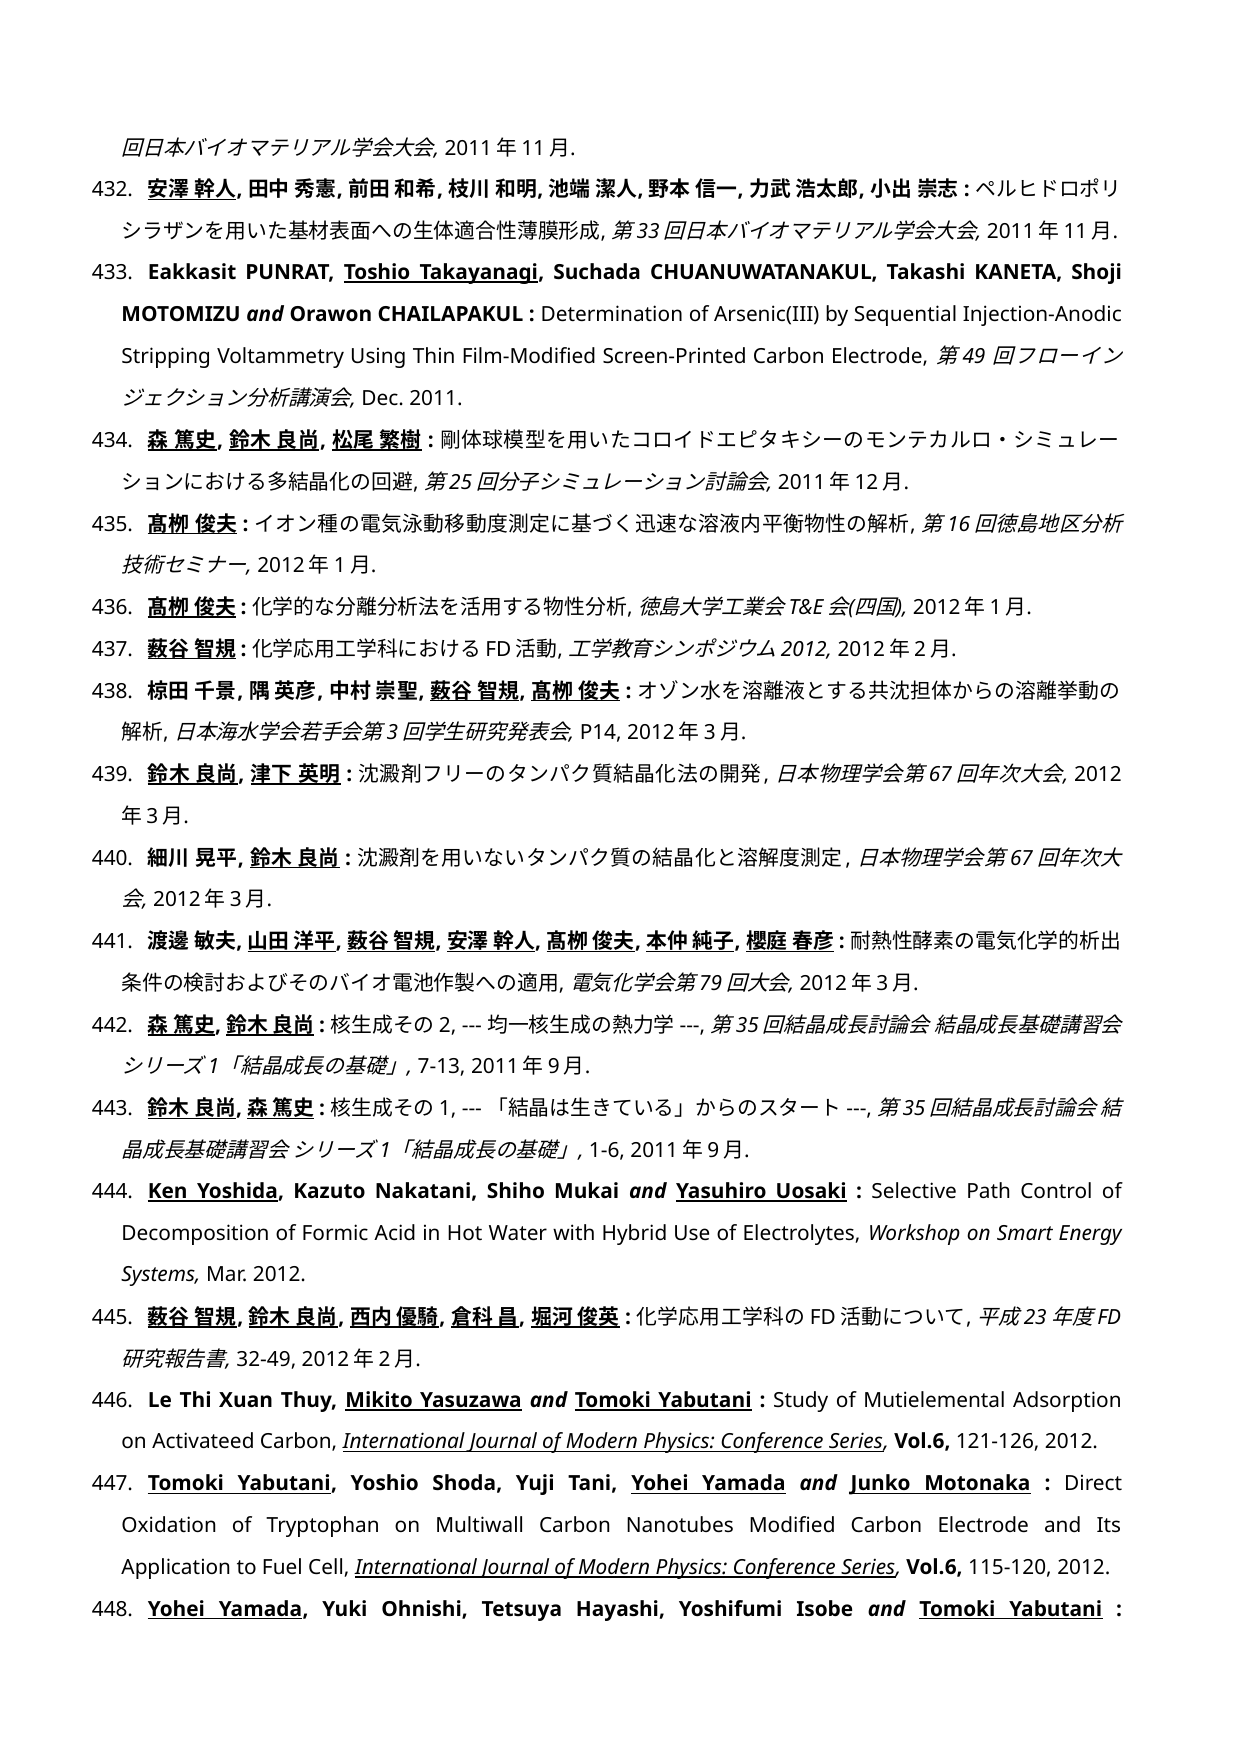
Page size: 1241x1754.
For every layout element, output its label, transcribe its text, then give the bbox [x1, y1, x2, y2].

list Tomoki Yabutani, Yoshio Shoda, Yuji Tani, Yohei Yamada and Junko Motonaka : Direct Oxidation of Tryptophan on Multiwall Carbon Nanotubes Modified Carbon Electrode and Its Application to Fuel Cell, International Journal of Modern Physics: Conference Series, Vol.6, 115-120, 2012. [92, 1462, 1122, 1587]
list 椋田 千景, 隅 英彦, 中村 崇聖, 薮谷 智規, 髙栁 俊夫 : オゾン水を溶離液とする共沈担体からの溶離挙動の解析, 日本海水学会若手会第3回学生研究発表会, P14, 2012年3月. [92, 668, 1122, 752]
list 森 篤史, 鈴木 良尚, 松尾 繁樹 : 剛体球模型を用いたコロイドエピタキシーのモンテカルロ・シミュレーションにおける多結晶化の回避, 第25回分子シミュレーション討論会, 2011年12月. [92, 417, 1122, 501]
list Ken Yoshida, Kazuto Nakatani, Shiho Mukai and Yasuhiro Uosaki : Selective Path Control of Decomposition of Formic Acid in Hot Water with Hybrid Use of Electrolytes, Workshop on Smart Energy Systems, Mar. 2012. [92, 1169, 1122, 1295]
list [92, 125, 1122, 167]
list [92, 1587, 1122, 1629]
list 森 篤史, 鈴木 良尚 : 核生成その2, --- 均一核生成の熱力学 ---, 第35回結晶成長討論会 結晶成長基礎講習会 シリーズ1「結晶成長の基礎」, 7-13, 2011年9月. [92, 1002, 1122, 1086]
list Eakkasit PUNRAT, Toshio Takayanagi, Suchada CHUANUWATANAKUL, Takashi KANETA, Shoji MOTOMIZU and Orawon CHAILAPAKUL : Determination of Arsenic(III) by Sequential Injection-Anodic Stripping Voltammetry Using Thin Film-Modified Screen-Printed Carbon Electrode, 第49 回フローインジェクション分析講演会, Dec. 2011. [92, 250, 1122, 417]
list 安澤 幹人, 田中 秀憲, 前田 和希, 枝川 和明, 池端 潔人, 野本 信一, 力武 浩太郎, 小出 崇志 : ペルヒドロポリシラザンを用いた基材表面への生体適合性薄膜形成, 第33回日本バイオマテリアル学会大会, 2011年11月. [92, 167, 1122, 250]
list Le Thi Xuan Thuy, Mikito Yasuzawa and Tomoki Yabutani : Study of Mutielemental Adsorption on Activateed Carbon, International Journal of Modern Physics: Conference Series, Vol.6, 121-126, 2012. [92, 1378, 1122, 1462]
list 薮谷 智規, 鈴木 良尚, 西内 優騎, 倉科 昌, 堀河 俊英 : 化学応用工学科のFD活動について, 平成23年度FD研究報告書, 32-49, 2012年2月. [92, 1295, 1122, 1378]
list 薮谷 智規 : 化学応用工学科におけるFD活動, 工学教育シンポジウム2012, 2012年2月. [92, 626, 1122, 668]
list 渡邊 敏夫, 山田 洋平, 薮谷 智規, 安澤 幹人, 髙栁 俊夫, 本仲 純子, 櫻庭 春彦 : 耐熱性酵素の電気化学的析出条件の検討およびそのバイオ電池作製への適用, 電気化学会第79回大会, 2012年3月. [92, 919, 1122, 1002]
list 髙栁 俊夫 : 化学的な分離分析法を活用する物性分析, 徳島大学工業会 T&E会(四国), 2012年1月. [92, 584, 1122, 626]
list 細川 晃平, 鈴木 良尚 : 沈澱剤を用いないタンパク質の結晶化と溶解度測定, 日本物理学会第67回年次大会, 2012年3月. [92, 835, 1122, 919]
list 鈴木 良尚, 森 篤史 : 核生成その1, --- 「結晶は生きている」からのスタート ---, 第35回結晶成長討論会 結晶成長基礎講習会 シリーズ1「結晶成長の基礎」, 1-6, 2011年9月. [92, 1086, 1122, 1169]
list 髙栁 俊夫 : イオン種の電気泳動移動度測定に基づく迅速な溶液内平衡物性の解析, 第16回徳島地区分析技術セミナー, 2012年1月. [92, 501, 1122, 584]
list 鈴木 良尚, 津下 英明 : 沈澱剤フリーのタンパク質結晶化法の開発, 日本物理学会第67回年次大会, 2012年3月. [92, 752, 1122, 835]
